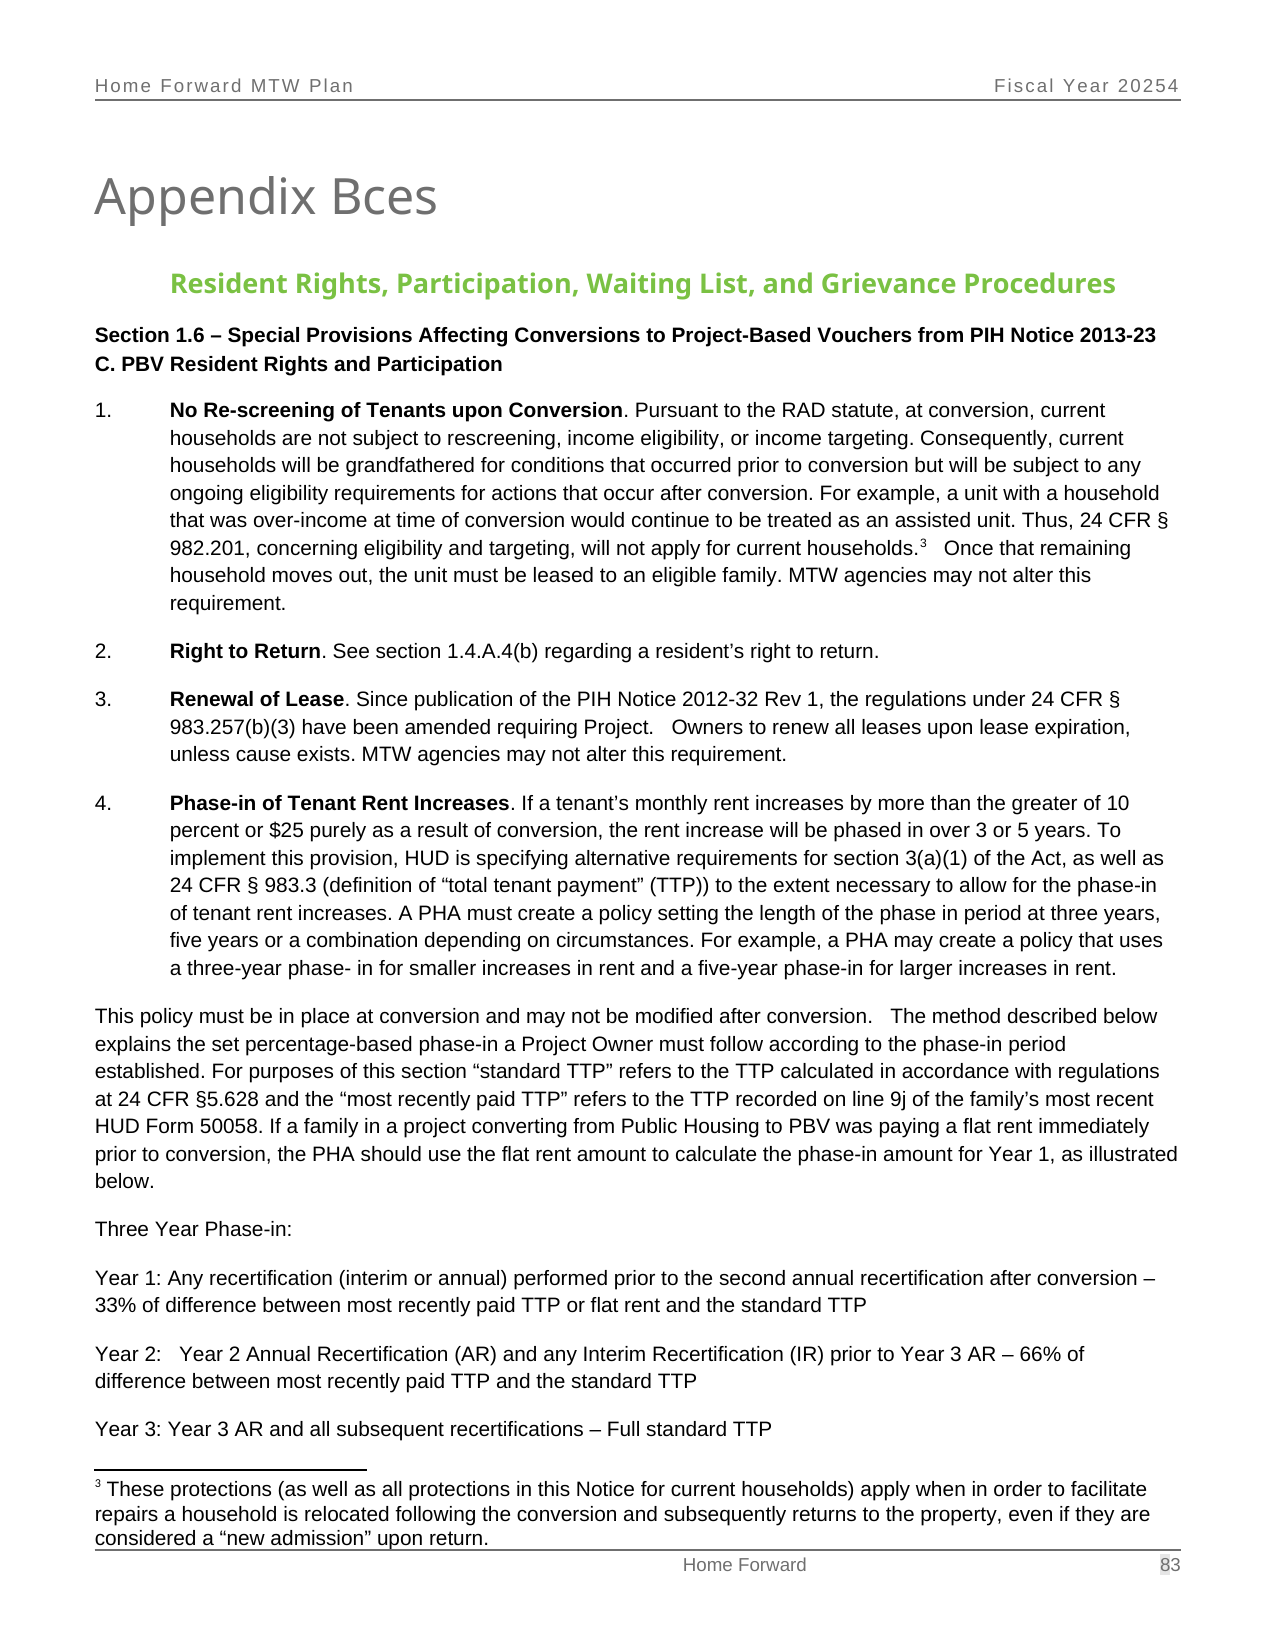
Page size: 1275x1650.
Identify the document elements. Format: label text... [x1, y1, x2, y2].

text 1. No Re-screening of Tenants upon Conversion. Pursuant to the RAD statute, at conversion, current households are not subject to rescreening, income eligibility, or income targeting. Consequently, current households will be grandfathered for conditions that occurred prior to conversion but will be subject to any ongoing eligibility requirements for actions that occur after conversion. For example, a unit with a household that was over-income at time of conversion would continue to be treated as an assisted unit. Thus, 24 CFR § 982.201, concerning eligibility and targeting, will not apply for current households.Once that remaining household moves out, the unit must be leased to an eligible family. MTW agencies may not alter this requirement. [94, 398, 1181, 614]
text This policy must be in place at conversion and may not be modified after conversion.The method described below explains the set percentage-based phase-in a Project Owner must follow according to the phase-in period established. For purposes of this section “standard TTP” refers to the TTP calculated in accordance with regulations at 24 CFR §5.628 and the “most recently paid TTP” refers to the TTP recorded on line 9j of the family’s most recent HUD Form 50058. If a family in a project converting from Public Housing to PBV was paying a flat rent immediately prior to conversion, the PHA should use the flat rent amount to calculate the phase-in amount for Year 1, as illustrated below. [94, 1004, 1181, 1193]
text Secion 1.6 – Special Provisions Affecting Conversions to Project-Based Vouchers from PIH Notice 2013-23 [94, 319, 1181, 348]
text Three Year Phase-in: [94, 1217, 1181, 1241]
title Resident Rights, Participation, Waiting List, and Grievance Procedures [169, 264, 1181, 301]
text 4. Phase-in of Tenant Rent Increases. If a tenant’s monthly rent increases by more than the greater of 10 percent or $25 purely as a result of conversion, the rent increase will be phased in over 3 or 5 years. To implement this provision, HUD is specifying alternative requirements for section 3(a)(1) of the Act, as well as 24 CFR § 983.3 (definition of “total tenant payment” (TTP)) to the extent necessary to allow for the phase-in of tenant rent increases. A PHA must create a policy setting the length of the phase in period at three years, five years or a combination depending on circumstances. For example, a PHA may create a policy that uses a three-year phase- in for smaller increases in rent and a five-year phase-in for larger increases in rent. [94, 791, 1181, 979]
list Year 3: Year 3 AR and all subsequent recertifications – Full standard TTP [94, 1417, 1181, 1441]
list Year 1: Any recertification (interim or annual) performed prior to the second annual recertification after conversion – 33% of difference between most recently paid TTP or flat rent and the standard TTP [94, 1266, 1181, 1317]
text 3. Renewal of Lease. Since publication of the PIH Notice 2012-32 Rev 1, the regulations under 24 CFR § 983.257(b)(3) have been amended requiring Project.Owners to renew all leases upon lease expiration, unless cause exists. MTW agencies may not alter this requirement. [94, 687, 1181, 766]
list Year 2:Year 2 Annual Recertification (AR) and any Interim Recertification (IR) prior to Year 3 AR – 66% of difference between most recently paid TTP and the standard TTP [94, 1341, 1181, 1393]
subtitle Appendi [94, 161, 1181, 229]
text 2. Right to Return. See section 1.4.A.4(b) regarding a resident’s right to return. [94, 639, 1181, 663]
